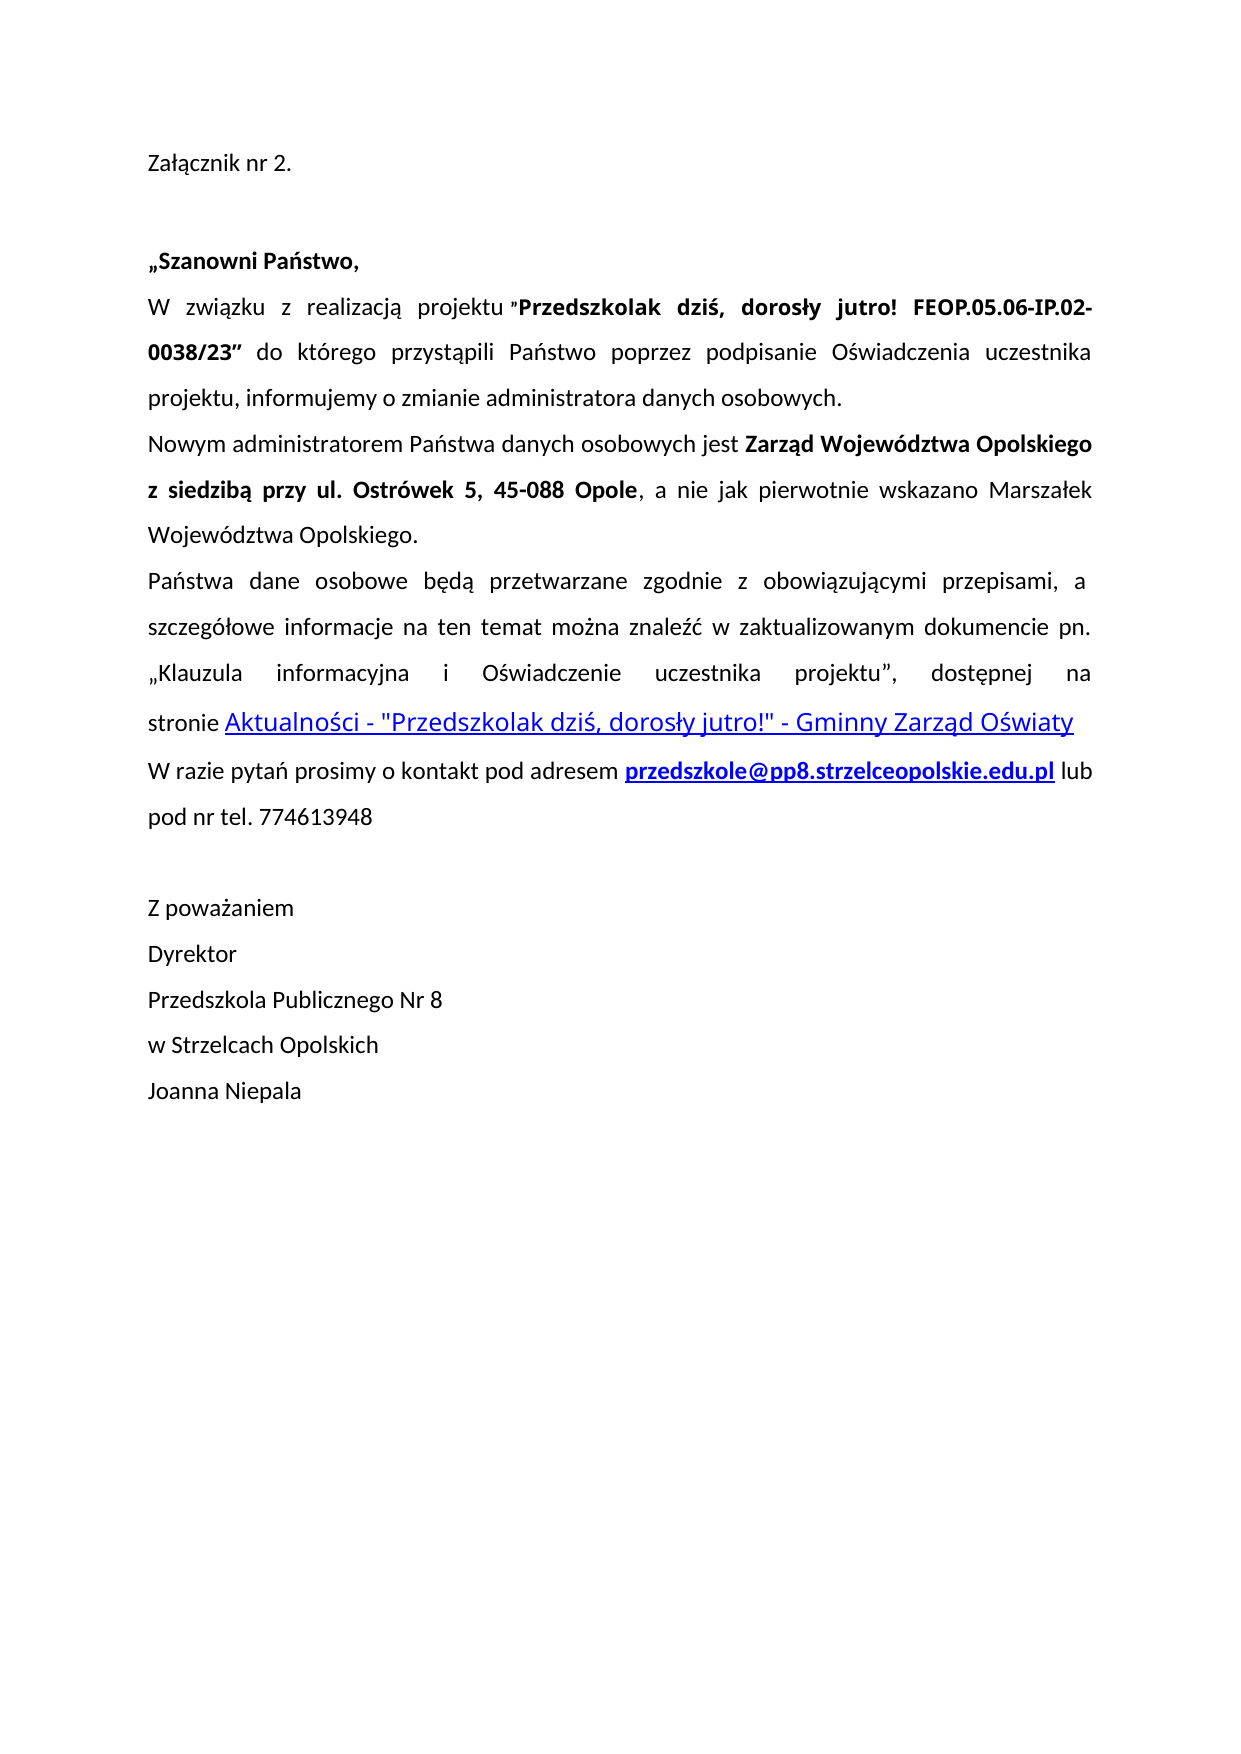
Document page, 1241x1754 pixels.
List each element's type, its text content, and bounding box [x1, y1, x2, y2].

text Załącznik nr 2. [148, 148, 1093, 178]
text W związku z realizacją projektu ”Przedszkolak dziś, dorosły jutro! FEOP.05.06-IP.02-0038/23” do którego przystąpili Państwo poprzez podpisanie Oświadczenia uczestnika projektu, informujemy o zmianie administratora danych osobowych. [148, 291, 1093, 413]
text Nowym administratorem Państwa danych osobowych jest Zarząd Województwa Opolskiego z siedzibą przy ul. Ostrówek 5, 45-088 Opole, a nie jak pierwotnie wskazano Marszałek Województwa Opolskiego. [148, 428, 1093, 550]
text W razie pytań prosimy o kontakt pod adresem przedszkole@pp8.strzelceopolskie.edu.pl lub pod nr tel. 774613948 [148, 755, 1093, 832]
text „Szanowni Państwo, [148, 245, 1093, 276]
text w Strzelcach Opolskich [148, 1030, 1093, 1060]
text Przedszkola Publicznego Nr 8 [148, 984, 1093, 1014]
text Z poważaniem [148, 892, 1093, 923]
text Dyrektor [148, 938, 1093, 969]
text Państwa dane osobowe będą przetwarzane zgodnie z obowiązującymi przepisami, a szczegółowe informacje na ten temat można znaleźć w zaktualizowanym dokumencie pn. „Klauzula informacyjna i Oświadczenie uczestnika projektu”, dostępnej na stronie Aktualności - "Przedszkolak dziś, dorosły jutro!" - Gminny Zarząd Oświaty [148, 565, 1093, 738]
text Joanna Niepala [148, 1075, 1093, 1157]
